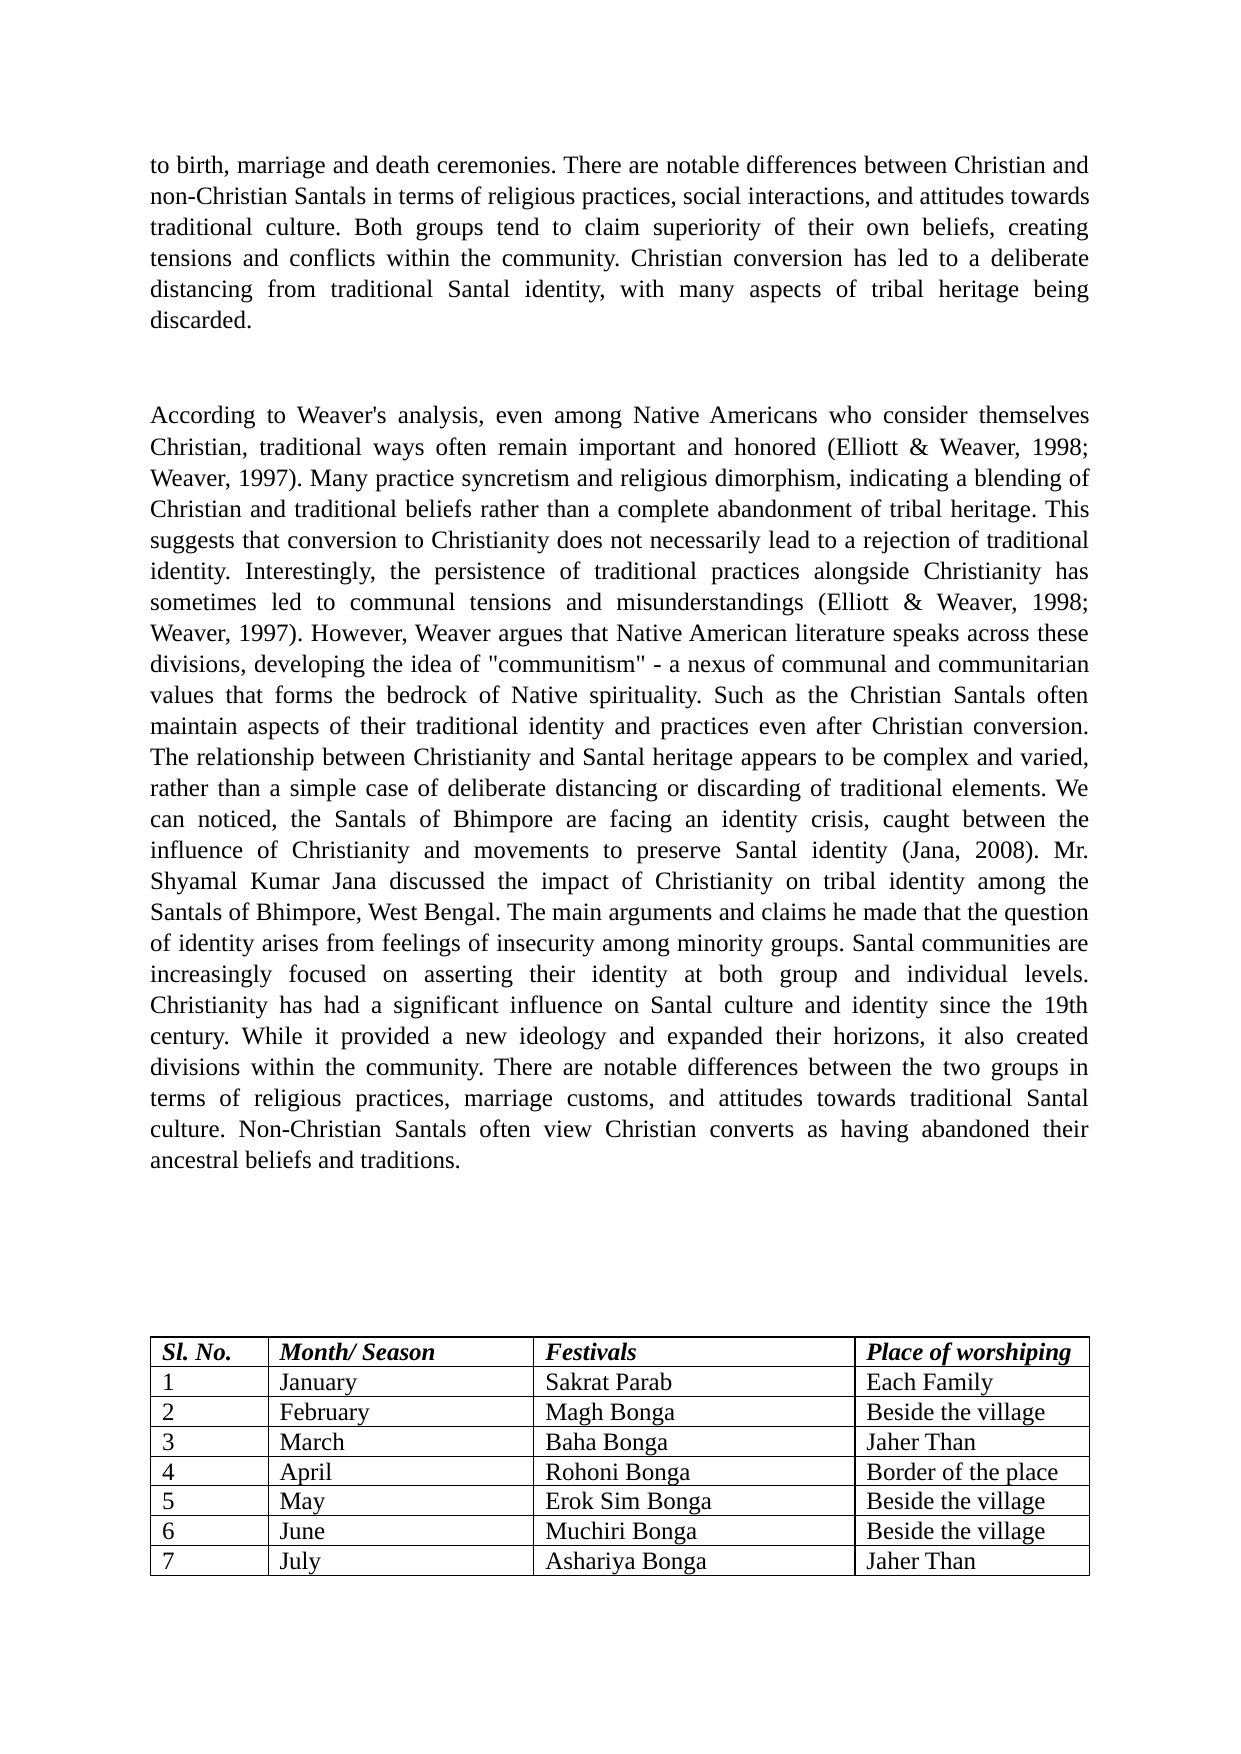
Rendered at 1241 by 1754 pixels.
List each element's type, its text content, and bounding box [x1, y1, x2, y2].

table_cell Erok Sim Bonga [534, 1486, 854, 1515]
table_cell Muchiri Bonga [534, 1516, 854, 1545]
table_cell Rohoni Bonga [534, 1457, 854, 1485]
table_cell Beside the village [856, 1516, 1089, 1545]
table_cell Border of the place [856, 1457, 1089, 1485]
table_cell January [269, 1367, 533, 1396]
table_cell May [269, 1486, 533, 1515]
table_cell Beside the village [856, 1397, 1089, 1426]
table_cell 4 [151, 1457, 268, 1485]
table_cell March [269, 1427, 533, 1456]
table_cell June [269, 1516, 533, 1545]
table_header Place of worshiping [856, 1338, 1089, 1366]
table_header Month/ Season [269, 1338, 533, 1366]
table_cell April [269, 1457, 533, 1485]
table_cell 2 [151, 1397, 268, 1426]
table_cell Jaher Than [856, 1427, 1089, 1456]
table_cell February [269, 1397, 533, 1426]
table_header Sl. No. [151, 1338, 268, 1366]
table_cell 7 [151, 1546, 268, 1575]
table_cell 1 [151, 1367, 268, 1396]
table_cell July [269, 1546, 533, 1575]
text According to Weaver's analysis, even among Native Americans who consider themselves Christian, traditional ways often remain important and honored (Elliott & Weaver, 1998; Weaver, 1997). Many practice syncretism and religious dimorphism, indicating a blending of Christian and traditional beliefs rather than a complete abandonment of tribal heritage. This suggests that conversion to Christianity does not necessarily lead to a rejection of traditional identity. Interestingly, the persistence of traditional practices alongside Christianity has sometimes led to communal tensions and misunderstandings (Elliott & Weaver, 1998; Weaver, 1997). However, Weaver argues that Native American literature speaks across these divisions, developing the idea of "communitism" - a nexus of communal and communitarian values that forms the bedrock of Native spirituality. Such as the Christian Santals often maintain aspects of their traditional identity and practices even after Christian conversion. The relationship between Christianity and Santal heritage appears to be complex and varied, rather than a simple case of deliberate distancing or discarding of traditional elements. We can noticed, the Santals of Bhimpore are facing an identity crisis, caught between the influence of Christianity and movements to preserve Santal identity (Jana, 2008). Mr. Shyamal Kumar Jana discussed the impact of Christianity on tribal identity among the Santals of Bhimpore, West Bengal. The main arguments and claims he made that the question of identity arises from feelings of insecurity among minority groups. Santal communities are increasingly focused on asserting their identity at both group and individual levels. Christianity has had a significant influence on Santal culture and identity since the 19th century. While it provided a new ideology and expanded their horizons, it also created divisions within the community. There are notable differences between the two groups in terms of religious practices, marriage customs, and attitudes towards traditional Santal culture. Non-Christian Santals often view Christian converts as having abandoned their ancestral beliefs and traditions. [150, 401, 1090, 1174]
table_cell Baha Bonga [534, 1427, 854, 1456]
table_cell Jaher Than [856, 1546, 1089, 1575]
table_cell Each Family [856, 1367, 1089, 1396]
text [150, 150, 1090, 334]
table_cell Beside the village [856, 1486, 1089, 1515]
table_cell Magh Bonga [534, 1397, 854, 1426]
table_header Festivals [534, 1338, 854, 1366]
table_cell 5 [151, 1486, 268, 1515]
table_cell 3 [151, 1427, 268, 1456]
table_cell Sakrat Parab [534, 1367, 854, 1396]
table_cell 6 [151, 1516, 268, 1545]
table_cell Ashariya Bonga [534, 1546, 854, 1575]
